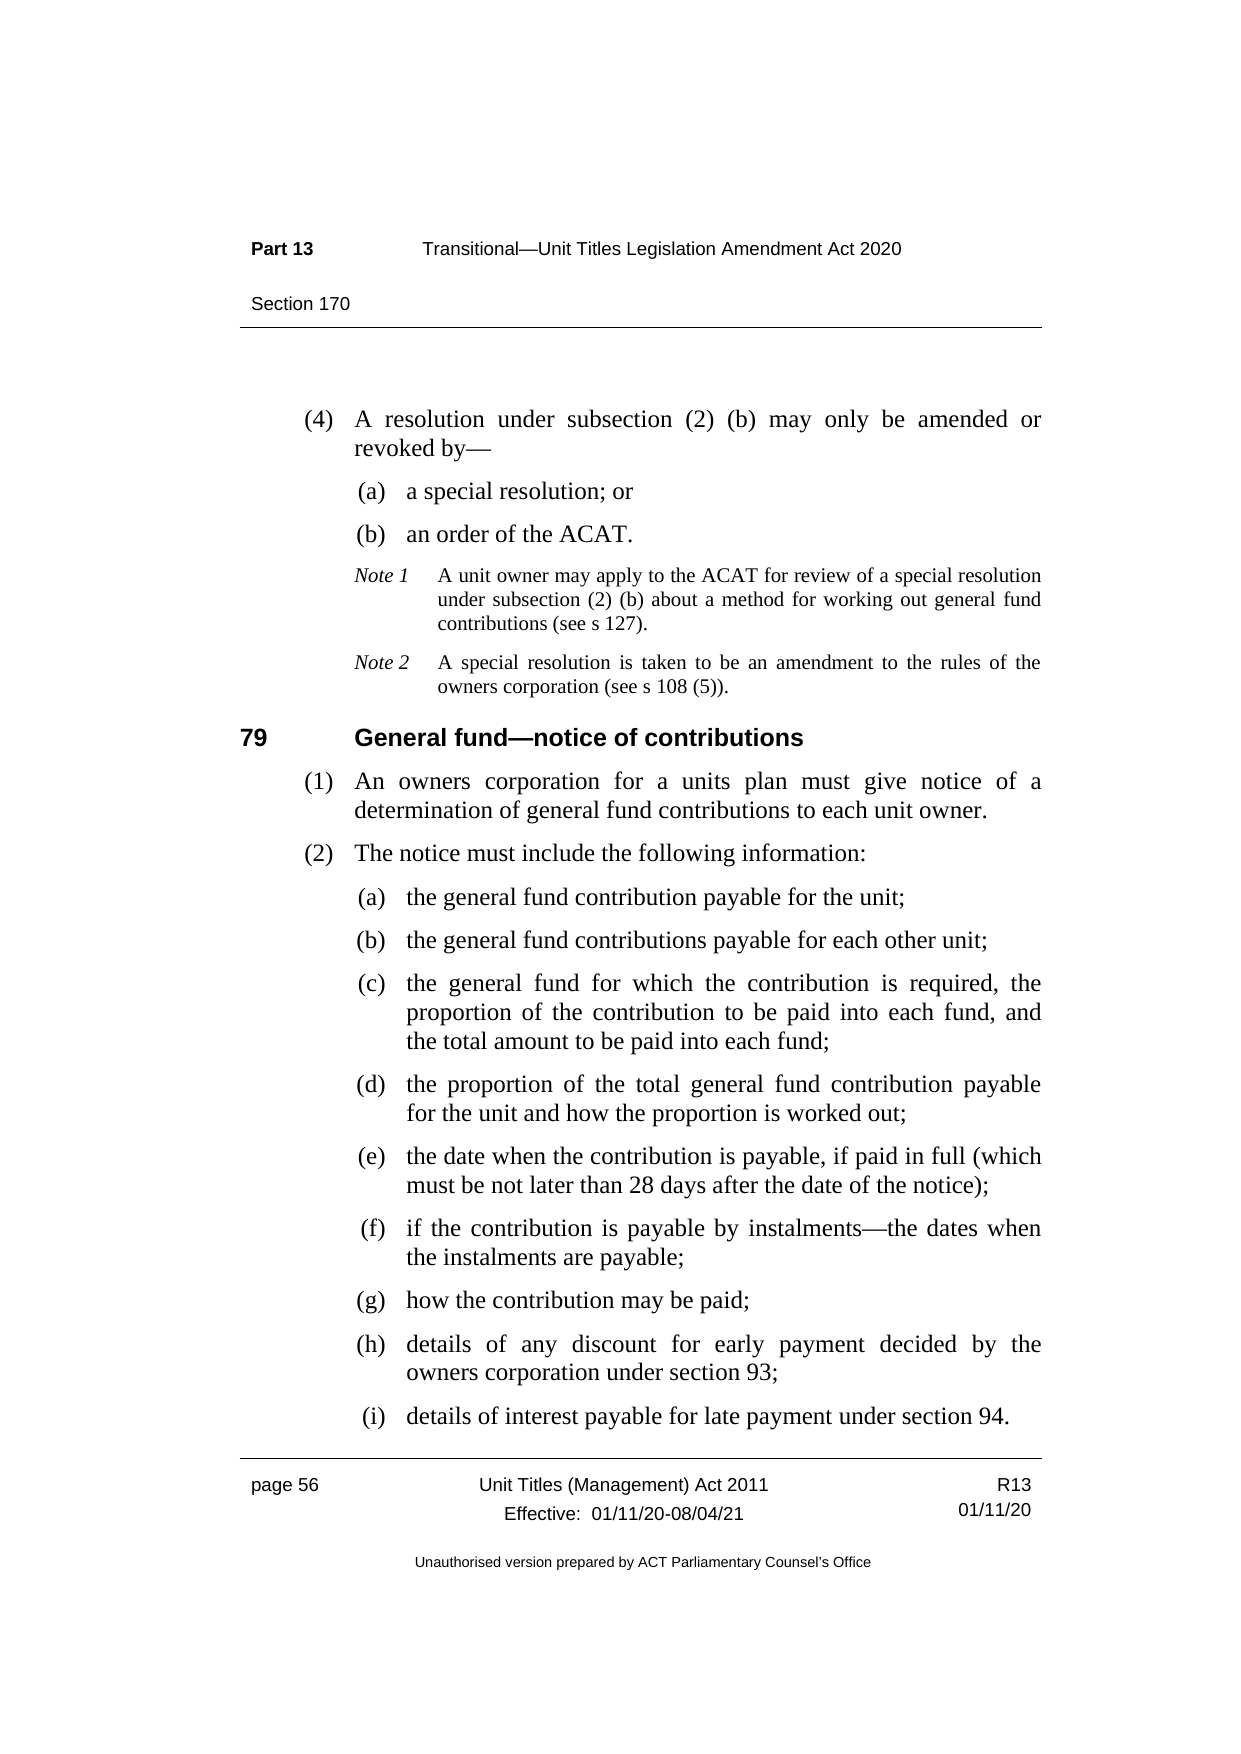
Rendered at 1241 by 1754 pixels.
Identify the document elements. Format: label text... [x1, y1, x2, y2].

text (a) a special resolution; or [239, 476, 1042, 505]
text (g) how the contribution may be paid; [239, 1285, 1042, 1314]
text (b) the general fund contributions payable for each other unit; [239, 925, 1042, 954]
text (a) the general fund contribution payable for the unit; [239, 882, 1042, 910]
text 79 General fund—notice of contributions [239, 723, 1042, 752]
text (i) details of interest payable for late payment under section 94. [239, 1401, 1042, 1429]
text (e) the date when the contribution is payable, if paid in full (which must be not later than 28 days after the date of the notice); [239, 1141, 1042, 1199]
text (4) A resolution under subsection (2) (b) may only be amended or revoked by— [239, 404, 1042, 462]
text (1) An owners corporation for a units plan must give notice of a determination of general fund contributions to each unit owner. [239, 766, 1042, 824]
text (b) an order of the ACAT. [239, 519, 1042, 548]
text (c) the general fund for which the contribution is required, the proportion of the contribution to be paid into each fund, and the total amount to be paid into each fund; [239, 968, 1042, 1054]
text (f) if the contribution is payable by instalments—the dates when the instalments are payable; [239, 1213, 1042, 1271]
text Note 2 A special resolution is taken to be an amendment to the rules of the owners corporation (see s 108 (5)). [354, 650, 1042, 698]
text Note 1 A unit owner may apply to the ACAT for review of a special resolution under subsection (2) (b) about a method for working out general fund contributions (see s 127). [354, 563, 1042, 635]
text (h) details of any discount for early payment decided by the owners corporation under section 93; [239, 1329, 1042, 1386]
text (d) the proportion of the total general fund contribution payable for the unit and how the proportion is worked out; [239, 1069, 1042, 1127]
text (2) The notice must include the following information: [239, 838, 1042, 867]
